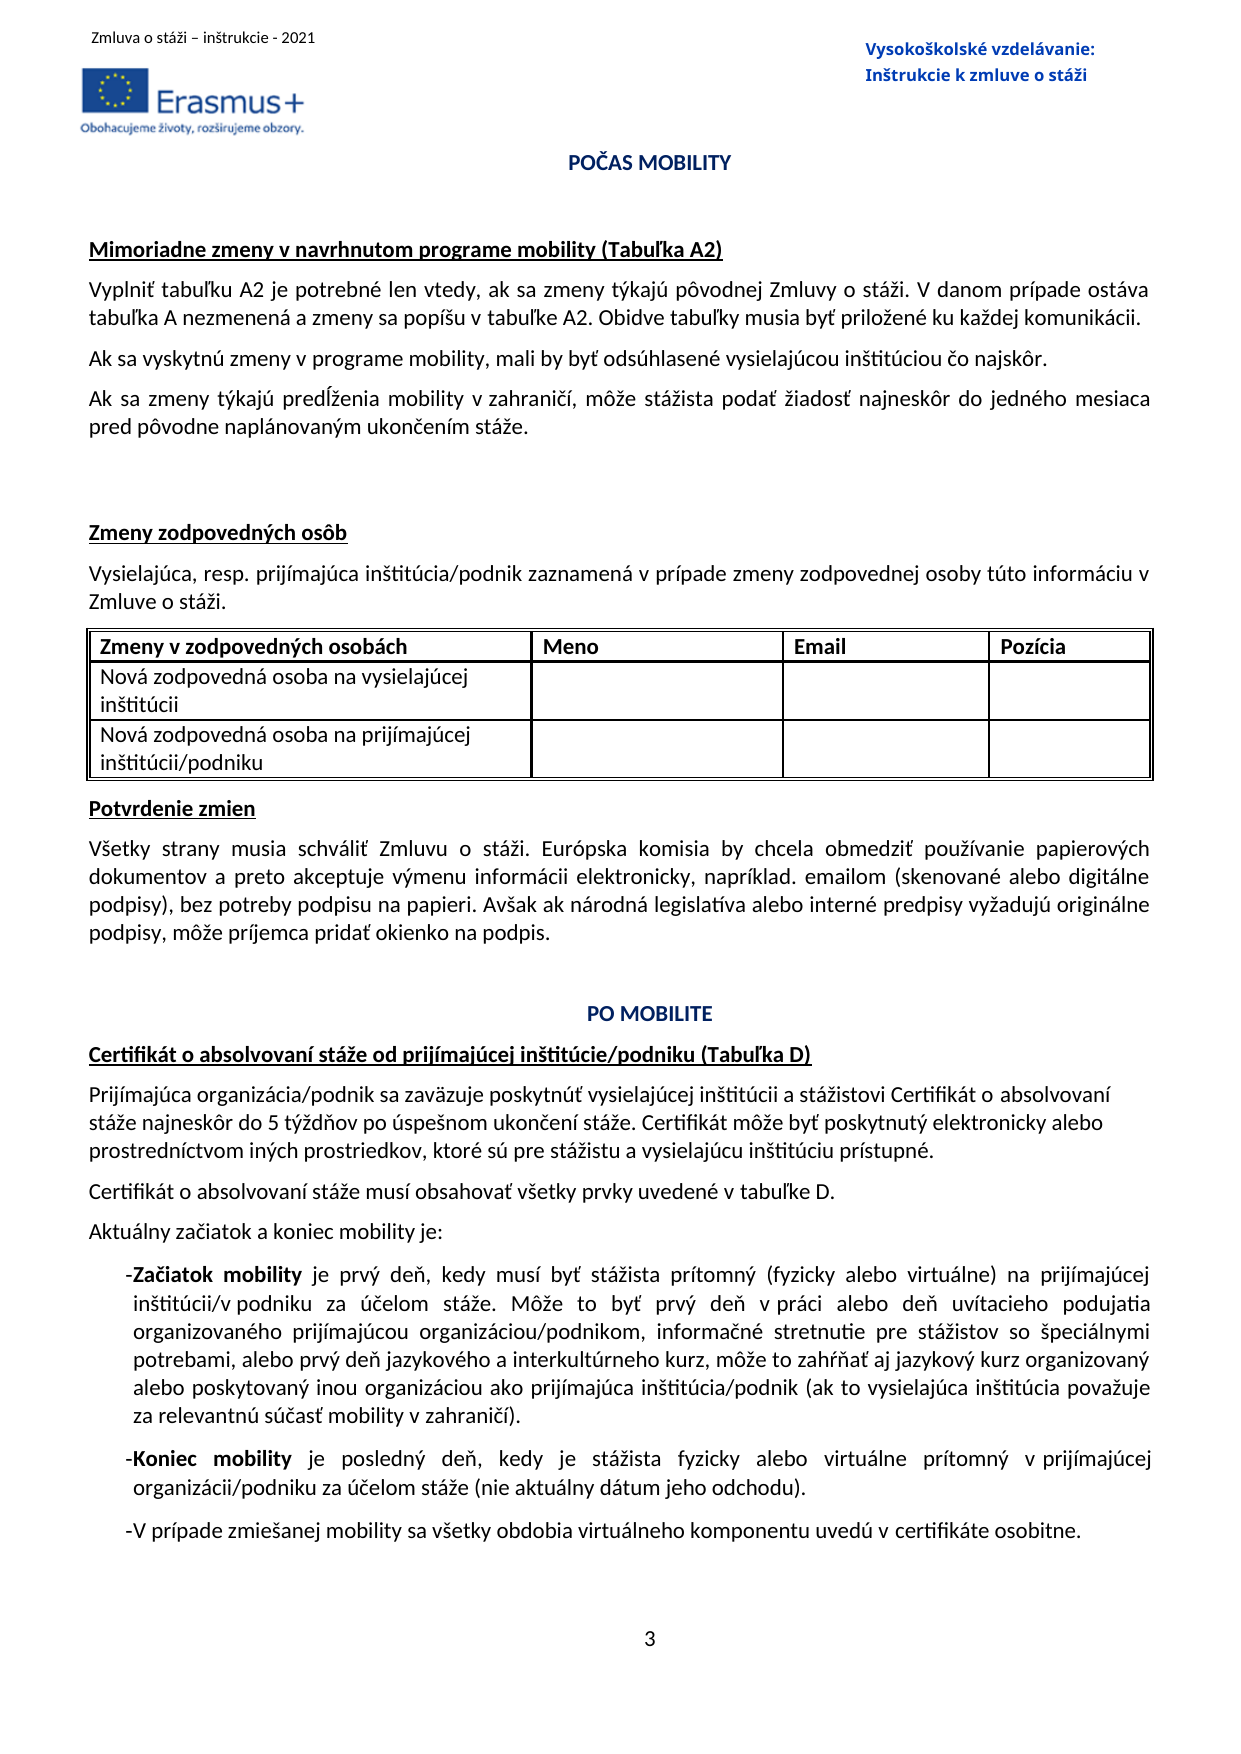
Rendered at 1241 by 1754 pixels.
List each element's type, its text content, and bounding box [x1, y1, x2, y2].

text Vyplniť tabuľku A2 je potrebné len vtedy, ak sa zmeny týkajú pôvodnej Zmluvy o stáži. V danom prípade ostáva tabuľka A nezmenená a zmeny sa popíšu v tabuľke A2. Obidve tabuľky musia byť priložené ku každej komunikácii. [88, 275, 1152, 331]
table_cell [533, 663, 782, 718]
list Koniec mobility je posledný deň, kedy je stážista fyzicky alebo virtuálne prítomný v prijímajúcej organizácii/podniku za účelom stáže (nie aktuálny dátum jeho odchodu). [125, 1442, 1152, 1501]
text Vysielajúca, resp. prijímajúca inštitúcia/podnik zaznamená v prípade zmeny zodpovednej osoby túto informáciu v Zmluve o stáži. [88, 559, 1152, 615]
table_cell [990, 663, 1149, 718]
text PO MOBILITE [88, 999, 1211, 1027]
text Prijímajúca organizácia/podnik sa zaväzuje poskytnúť vysielajúcej inštitúcii a stážistovi Certifikát o absolvovaní stáže najneskôr do 5 týždňov po úspešnom ukončení stáže. Certifikát môže byť poskytnutý elektronicky alebo prostredníctvom iných prostriedkov, ktoré sú pre stážistu a vysielajúcu inštitúciu prístupné. [88, 1080, 1152, 1164]
table_header Email [784, 632, 988, 660]
picture [59, 54, 323, 155]
text Certifikát o absolvovaní stáže musí obsahovať všetky prvky uvedené v tabuľke D. [88, 1177, 1211, 1205]
table_header Zmeny v zodpovedných osobách [91, 632, 530, 660]
text Ak sa zmeny týkajú predĺženia mobility v zahraničí, môže stážista podať žiadosť najneskôr do jedného mesiaca pred pôvodne naplánovaným ukončením stáže. [88, 384, 1152, 441]
text Všetky strany musia schváliť Zmluvu o stáži. Európska komisia by chcela obmedziť používanie papierových dokumentov a preto akceptuje výmenu informácii elektronicky, napríklad. emailom (skenované alebo digitálne podpisy), bez potreby podpisu na papieri. Avšak ak národná legislatíva alebo interné predpisy vyžadujú originálne podpisy, môže príjemca pridať okienko na podpis. [88, 834, 1152, 946]
list V prípade zmiešanej mobility sa všetky obdobia virtuálneho komponentu uvedú v certifikáte osobitne. [125, 1514, 1152, 1545]
text Mimoriadne zmeny v navrhnutom programe mobility (Tabuľka A2) [88, 235, 1181, 263]
table_cell [990, 721, 1149, 777]
table_cell [533, 721, 782, 777]
text Certifikát o absolvovaní stáže od prijímajúcej inštitúcie/podniku (Tabuľka D) [88, 1040, 1211, 1068]
text Ak sa vyskytnú zmeny v programe mobility, mali by byť odsúhlasené vysielajúcou inštitúciou čo najskôr. [88, 344, 1211, 372]
table_cell Nová zodpovedná osoba na prijímajúcej inštitúcii/podniku [91, 721, 530, 777]
text Aktuálny začiatok a koniec mobility je: [88, 1217, 1211, 1246]
text Zmeny zodpovedných osôb [88, 518, 1181, 547]
table_cell Nová zodpovedná osoba na vysielajúcej inštitúcii [91, 663, 530, 718]
list Začiatok mobility je prvý deň, kedy musí byť stážista prítomný (fyzicky alebo virtuálne) na prijímajúcej inštitúcii/v podniku za účelom stáže. Môže to byť prvý deň v práci alebo deň uvítacieho podujatia organizovaného prijímajúcou organizáciou/podnikom, informačné stretnutie pre stážistov so špeciálnymi potrebami, alebo prvý deň jazykového a interkultúrneho kurz, môže to zahŕňať aj jazykový kurz organizovaný alebo poskytovaný inou organizáciou ako prijímajúca inštitúcia/podnik (ak to vysielajúca inštitúcia považuje za relevantnú súčasť mobility v zahraničí). [125, 1258, 1152, 1429]
table_header Pozícia [990, 632, 1149, 660]
text POČAS MOBILITY [88, 148, 1211, 176]
table_cell [784, 663, 988, 718]
table_cell [784, 721, 988, 777]
table_header Meno [533, 632, 782, 660]
text Potvrdenie zmien [88, 794, 1181, 822]
